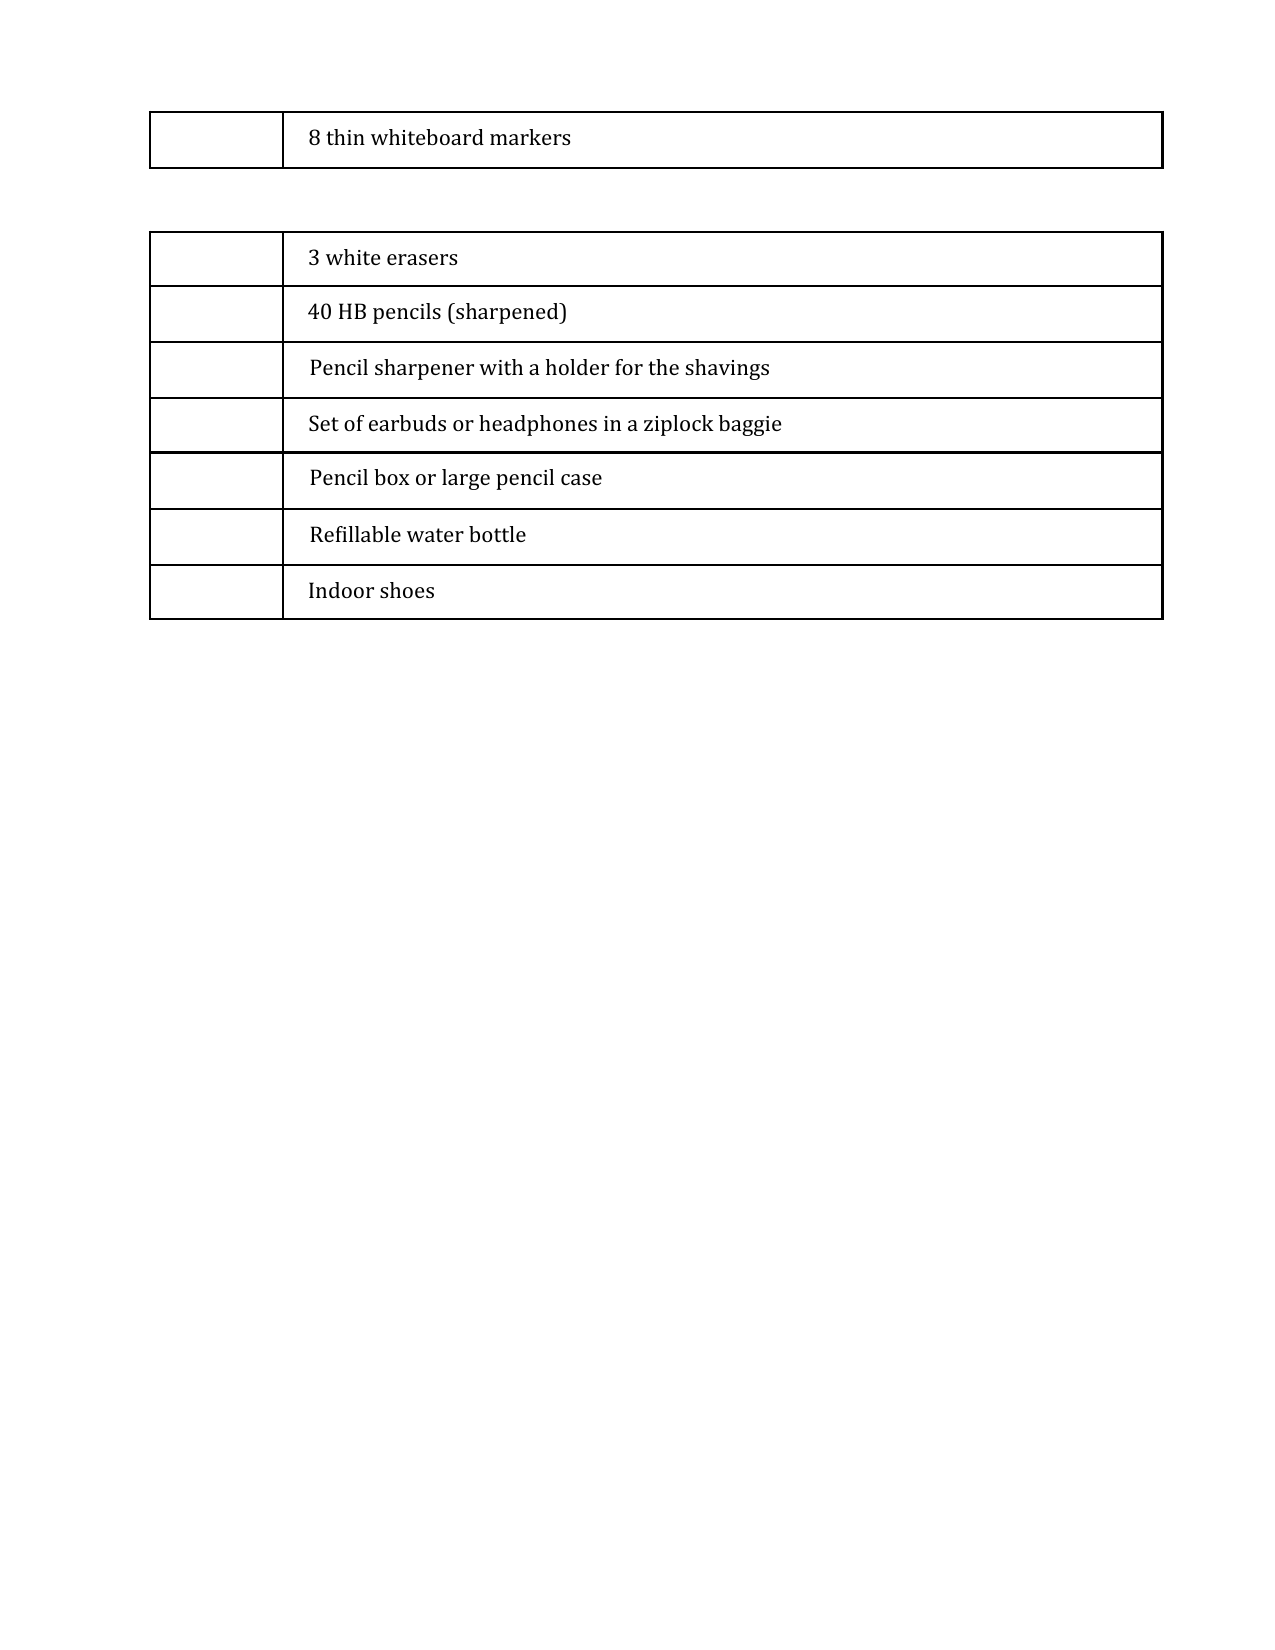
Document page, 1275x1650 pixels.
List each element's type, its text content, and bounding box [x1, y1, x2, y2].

table_cell Set of earbuds or headphones in a ziplock baggie [284, 399, 1161, 451]
table_cell [151, 399, 282, 451]
table_cell Indoor shoes [284, 566, 1161, 618]
table_cell Refillable water bottle [284, 510, 1161, 564]
table_cell [151, 566, 282, 618]
table_cell Pencil box or large pencil case [284, 454, 1161, 508]
table_cell [151, 113, 282, 167]
table_header [151, 233, 282, 285]
table_cell 8 thin whiteboard markers [284, 113, 1161, 167]
table_cell [151, 454, 282, 508]
table_header 3 white erasers [284, 233, 1161, 285]
table_cell [151, 510, 282, 564]
table_cell [151, 343, 282, 397]
table_cell 40 HB pencils (sharpened) [284, 287, 1161, 341]
table_cell [151, 287, 282, 341]
table_cell Pencil sharpener with a holder for the shavings [284, 343, 1161, 397]
